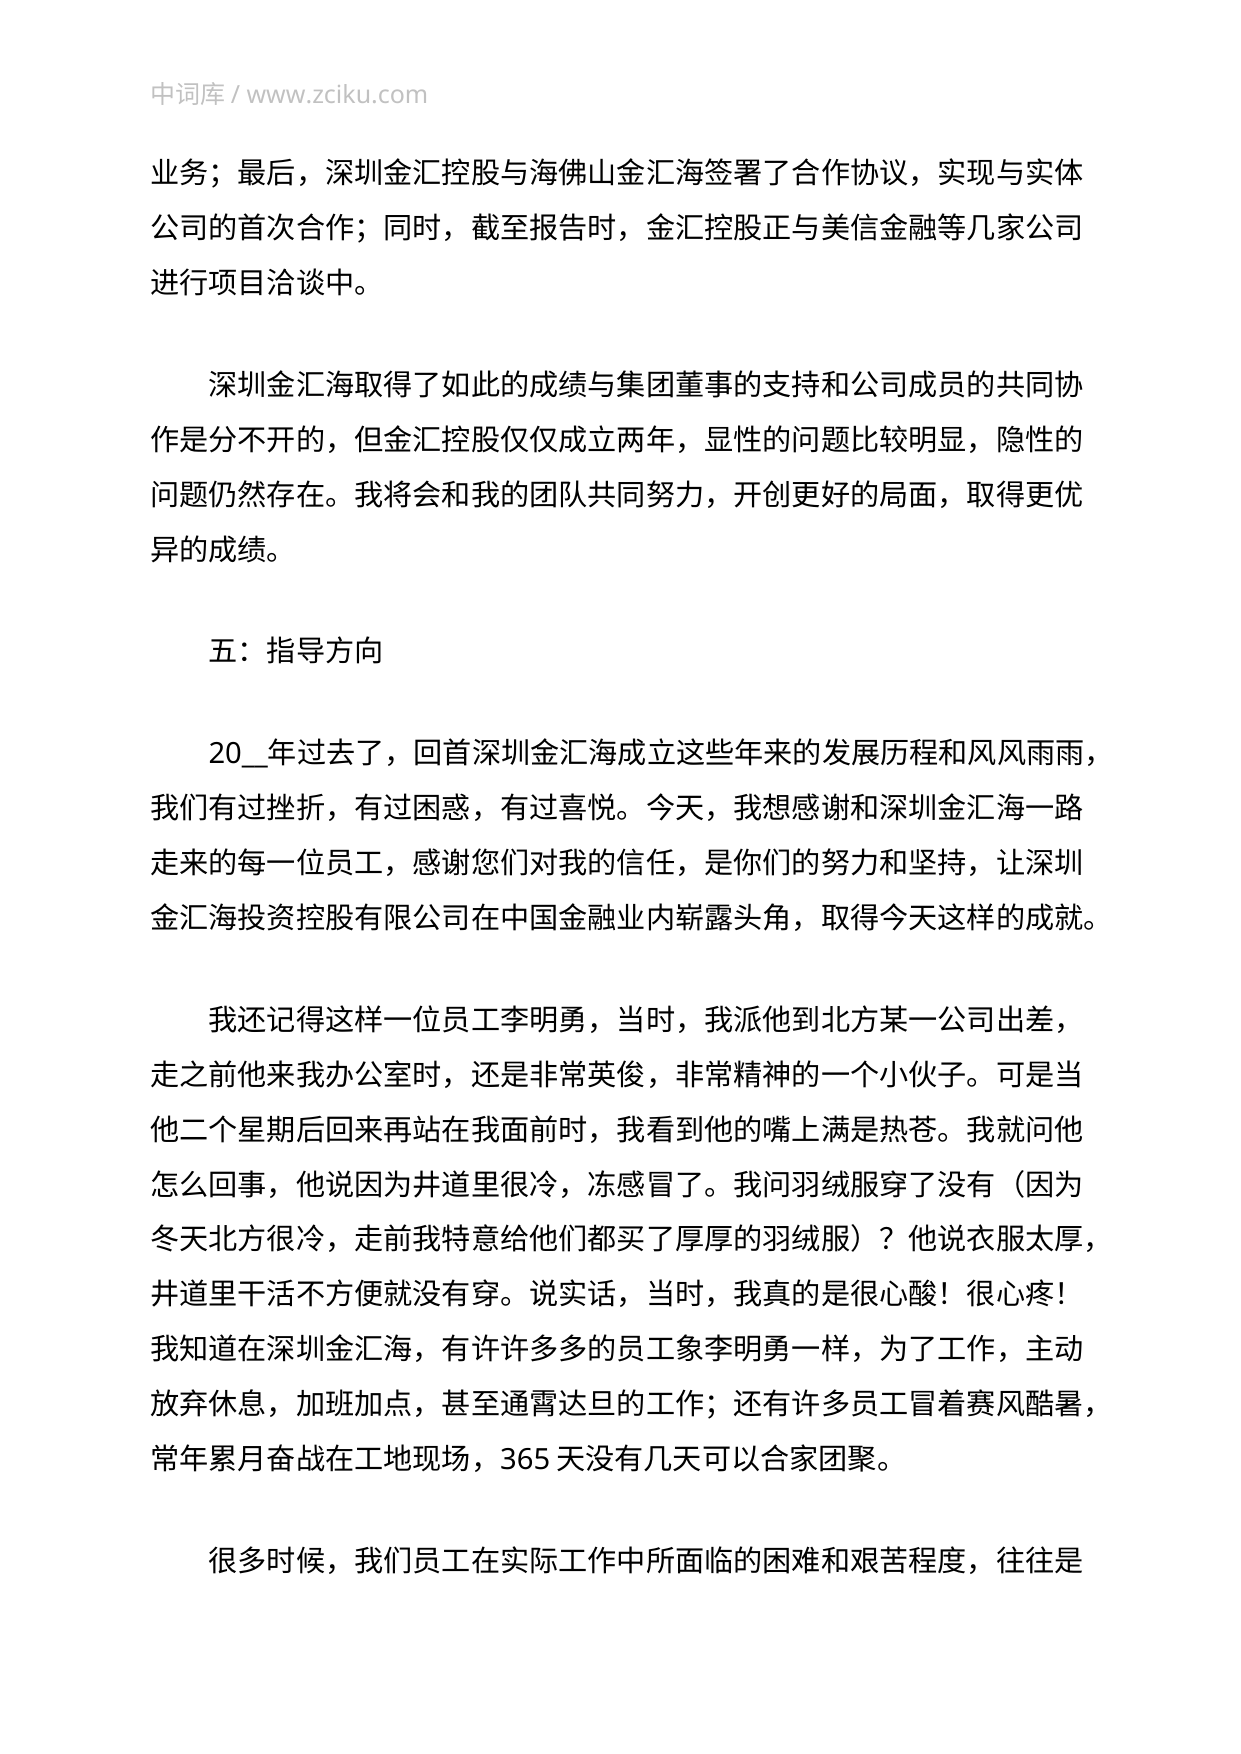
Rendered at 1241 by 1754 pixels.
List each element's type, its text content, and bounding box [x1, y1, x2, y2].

text 20__年过去了，回首深圳金汇海成立这些年来的发展历程和风风雨雨，我们有过挫折，有过困惑，有过喜悦。今天，我想感谢和深圳金汇海一路走来的每一位员工，感谢您们对我的信任，是你们的努力和坚持，让深圳金汇海投资控股有限公司在中国金融业内崭露头角，取得今天这样的成就。 [150, 730, 1090, 937]
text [150, 150, 1090, 302]
text 我还记得这样一位员工李明勇，当时，我派他到北方某一公司出差，走之前他来我办公室时，还是非常英俊，非常精神的一个小伙子。可是当他二个星期后回来再站在我面前时，我看到他的嘴上满是热苍。我就问他怎么回事，他说因为井道里很冷，冻感冒了。我问羽绒服穿了没有（因为冬天北方很冷，走前我特意给他们都买了厚厚的羽绒服）？他说衣服太厚，井道里干活不方便就没有穿。说实话，当时，我真的是很心酸！很心疼！我知道在深圳金汇海，有许许多多的员工象李明勇一样，为了工作，主动放弃休息，加班加点，甚至通霄达旦的工作；还有许多员工冒着赛风酷暑，常年累月奋战在工地现场，365天没有几天可以合家团聚。 [150, 996, 1090, 1478]
text 五：指导方向 [150, 628, 1090, 670]
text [150, 1537, 1090, 1580]
text 深圳金汇海取得了如此的成绩与集团董事的支持和公司成员的共同协作是分不开的，但金汇控股仅仅成立两年，显性的问题比较明显，隐性的问题仍然存在。我将会和我的团队共同努力，开创更好的局面，取得更优异的成绩。 [150, 362, 1090, 568]
